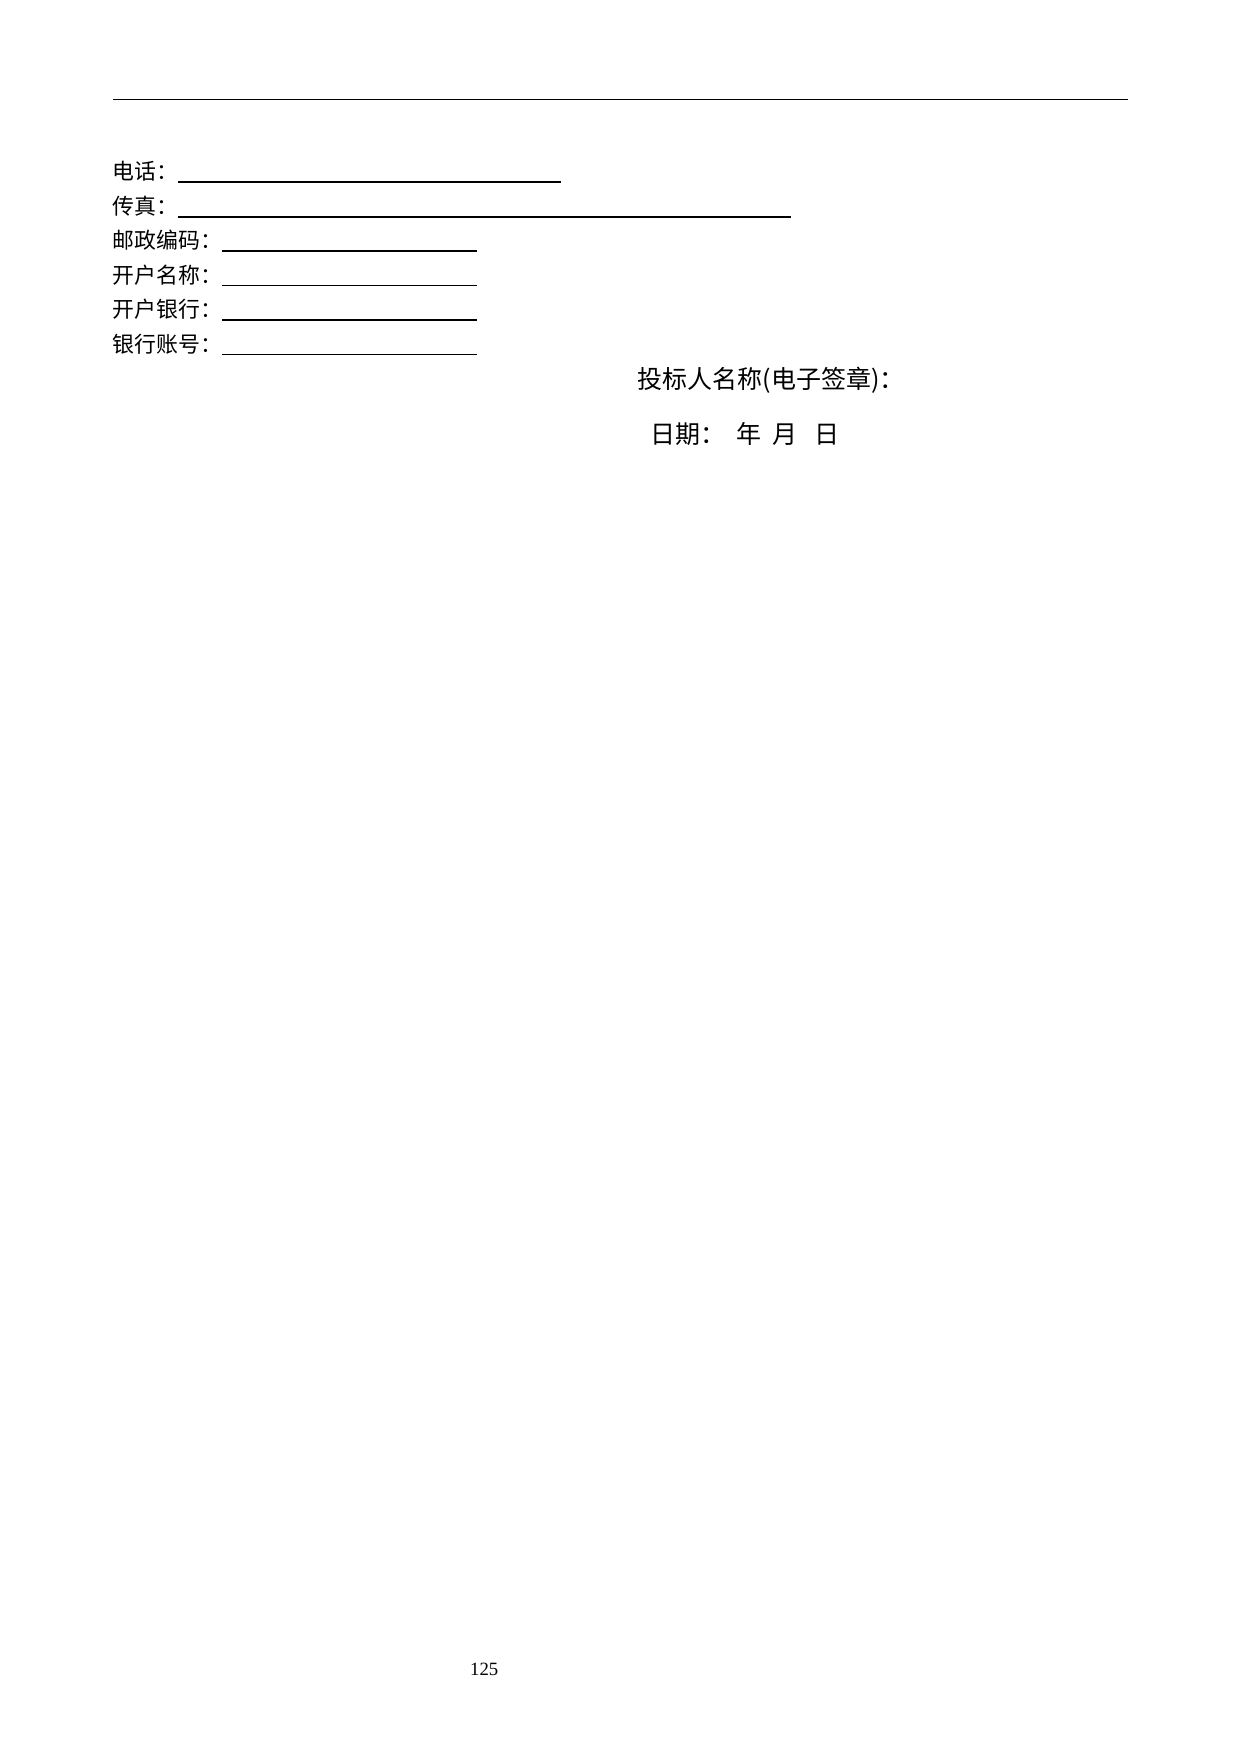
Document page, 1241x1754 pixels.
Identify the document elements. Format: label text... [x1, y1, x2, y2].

text 开户银行： [112, 291, 1128, 325]
text 电话： [112, 153, 1128, 187]
text 银行账号： [112, 325, 1128, 360]
text 传真： [112, 187, 1128, 222]
text 日期： 年 月 日 [112, 414, 1128, 450]
text 邮政编码： [112, 222, 1128, 256]
text 开户名称： [112, 256, 1128, 291]
text 投标人名称(电子签章)： [112, 360, 1128, 396]
